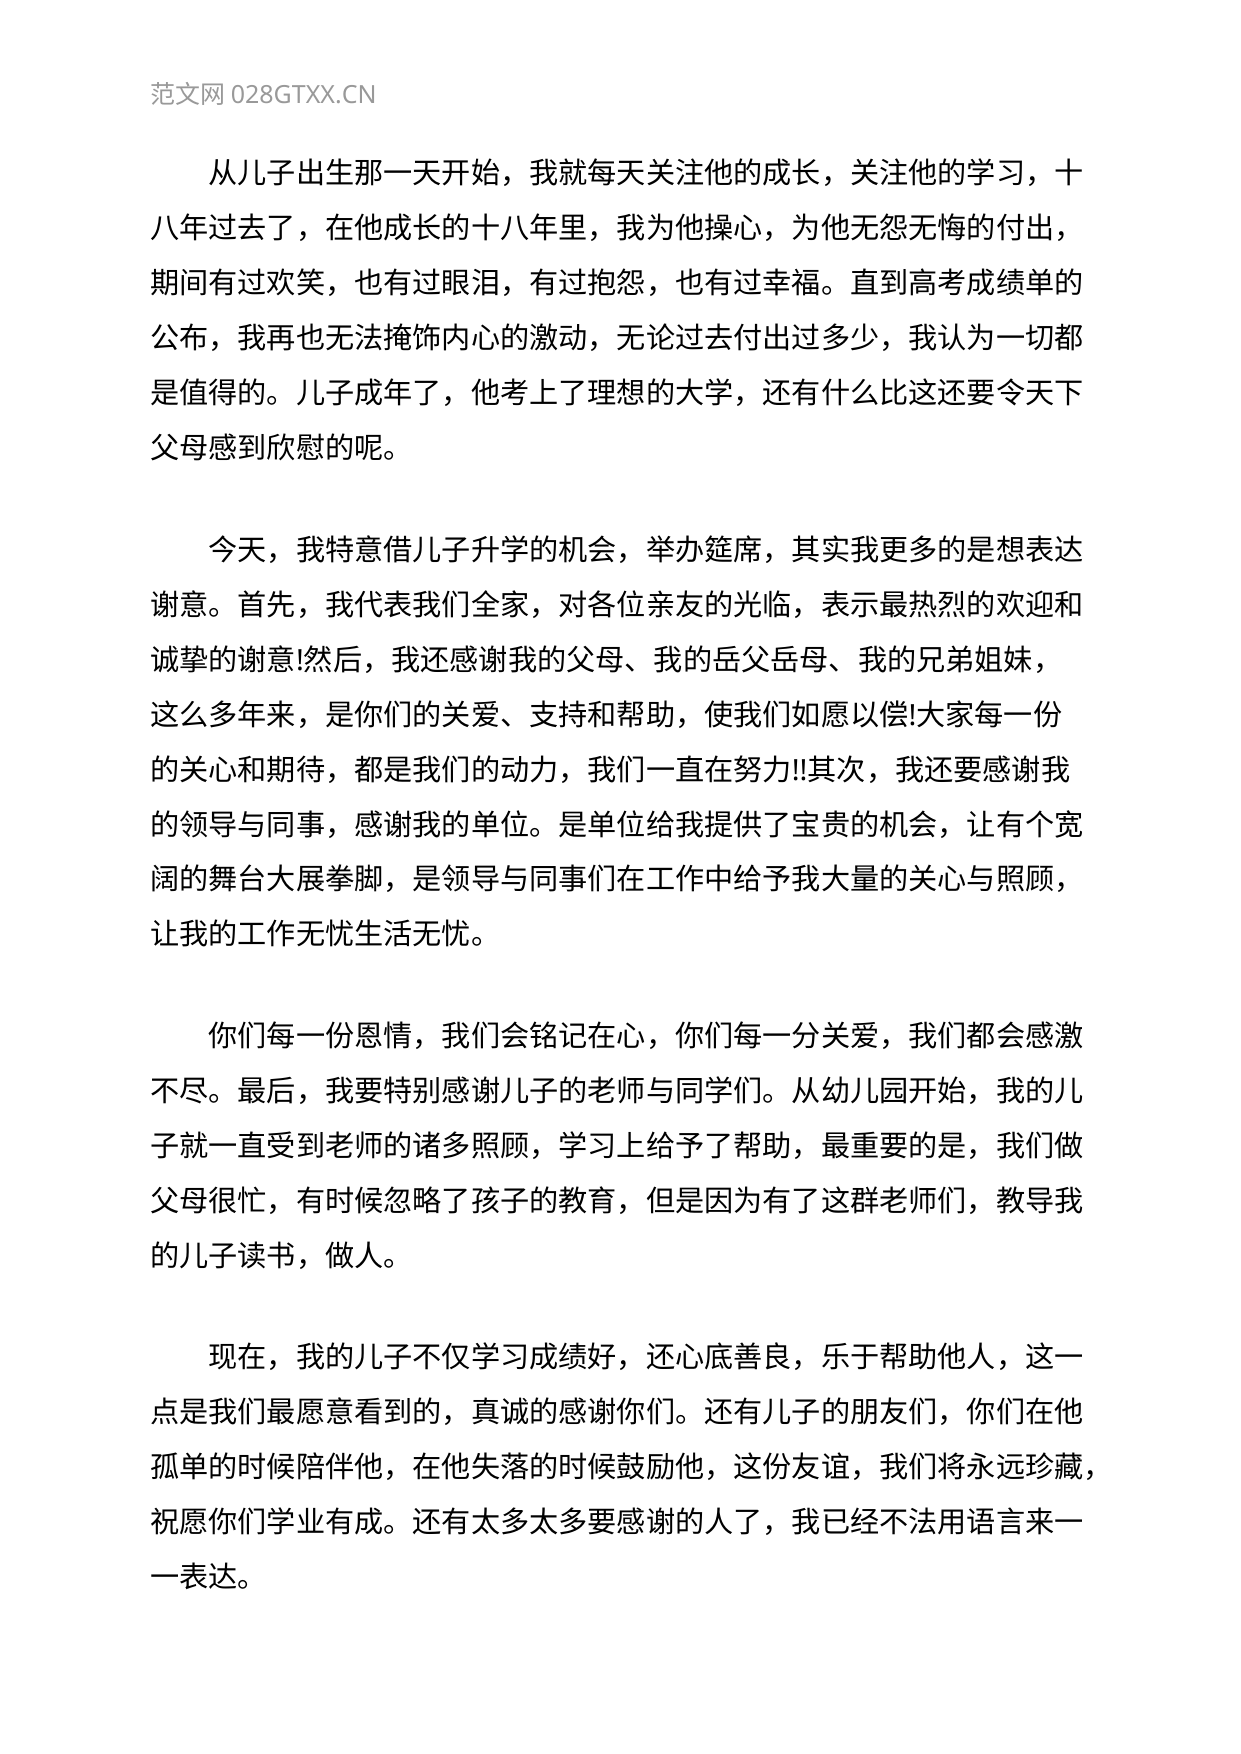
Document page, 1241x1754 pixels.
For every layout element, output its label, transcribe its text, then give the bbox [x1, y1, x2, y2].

text 你们每一份恩情，我们会铭记在心，你们每一分关爱，我们都会感激不尽。最后，我要特别感谢儿子的老师与同学们。从幼儿园开始，我的儿子就一直受到老师的诸多照顾，学习上给予了帮助，最重要的是，我们做父母很忙，有时候忽略了孩子的教育，但是因为有了这群老师们，教导我的儿子读书，做人。 [150, 1013, 1090, 1274]
text 今天，我特意借儿子升学的机会，举办筵席，其实我更多的是想表达谢意。首先，我代表我们全家，对各位亲友的光临，表示最热烈的欢迎和诚挚的谢意!然后，我还感谢我的父母、我的岳父岳母、我的兄弟姐妹，这么多年来，是你们的关爱、支持和帮助，使我们如愿以偿!大家每一份的关心和期待，都是我们的动力，我们一直在努力!!其次，我还要感谢我的领导与同事，感谢我的单位。是单位给我提供了宝贵的机会，让有个宽阔的舞台大展拳脚，是领导与同事们在工作中给予我大量的关心与照顾，让我的工作无忧生活无忧。 [150, 526, 1090, 953]
text 从儿子出生那一天开始，我就每天关注他的成长，关注他的学习，十八年过去了，在他成长的十八年里，我为他操心，为他无怨无悔的付出，期间有过欢笑，也有过眼泪，有过抱怨，也有过幸福。直到高考成绩单的公布，我再也无法掩饰内心的激动，无论过去付出过多少，我认为一切都是值得的。儿子成年了，他考上了理想的大学，还有什么比这还要令天下父母感到欣慰的呢。 [150, 150, 1090, 467]
text 现在，我的儿子不仅学习成绩好，还心底善良，乐于帮助他人，这一点是我们最愿意看到的，真诚的感谢你们。还有儿子的朋友们，你们在他孤单的时候陪伴他，在他失落的时候鼓励他，这份友谊，我们将永远珍藏，祝愿你们学业有成。还有太多太多要感谢的人了，我已经不法用语言来一一表达。 [150, 1334, 1090, 1596]
